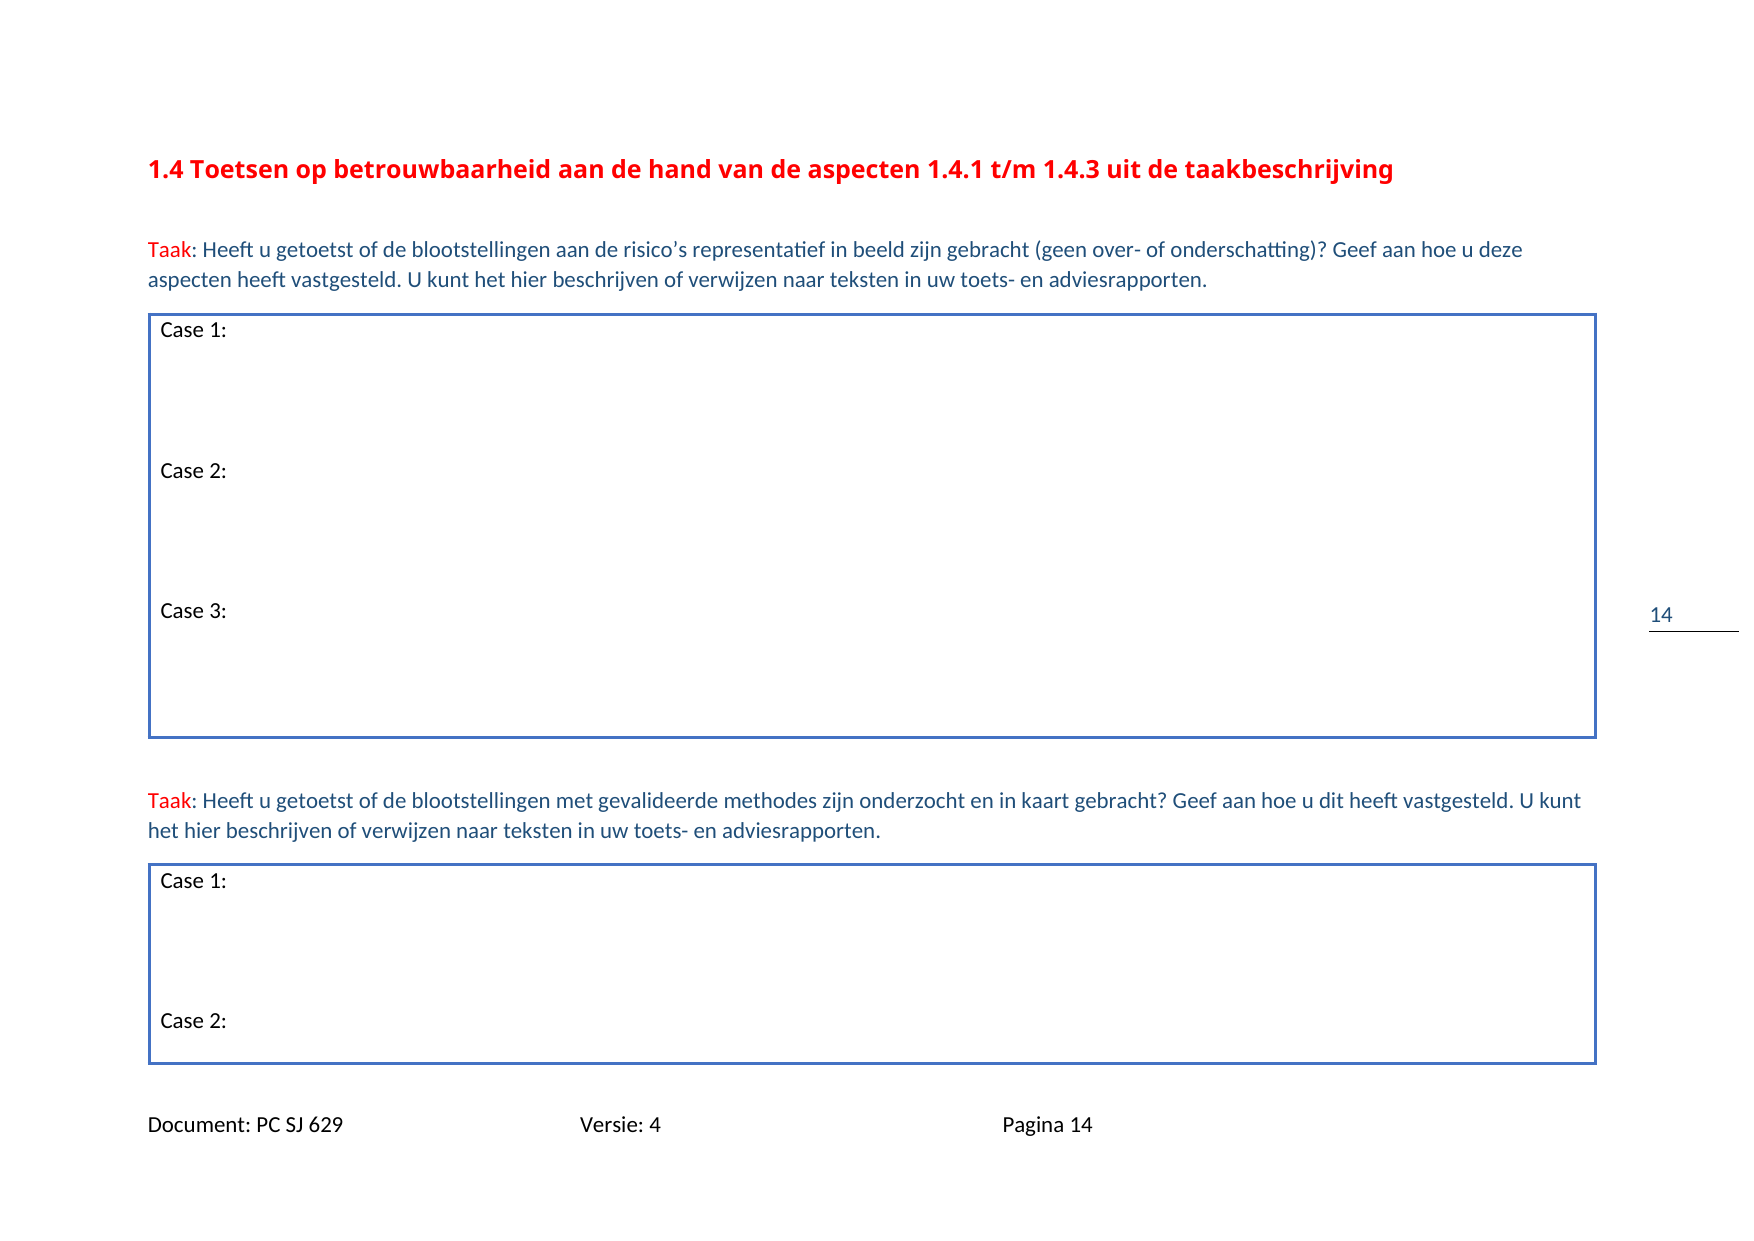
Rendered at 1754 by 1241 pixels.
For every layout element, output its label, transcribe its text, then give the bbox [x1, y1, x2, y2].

subtitle 1.4 Toetsen op betrouwbaarheid aan de hand van de aspecten 1.4.1 t/m 1.4.3 uit de taakbeschrijving [148, 152, 1606, 186]
text Taak: Heeft u getoetst of de blootstellingen met gevalideerde methodes zijn onderzocht en in kaart gebracht? Geef aan hoe u dit heeft vastgesteld. U kunt het hier beschrijven of verwijzen naar teksten in uw toets- en adviesrapporten. [148, 786, 1606, 844]
text Taak: Heeft u getoetst of de blootstellingen aan de risico’s representatief in beeld zijn gebracht (geen over- of onderschatting)? Geef aan hoe u deze aspecten heeft vastgesteld. U kunt het hier beschrijven of verwijzen naar teksten in uw toets- en adviesrapporten. [148, 235, 1606, 294]
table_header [151, 866, 1594, 1062]
table_header Case 1: Case 2: Case 3: [151, 316, 1594, 736]
